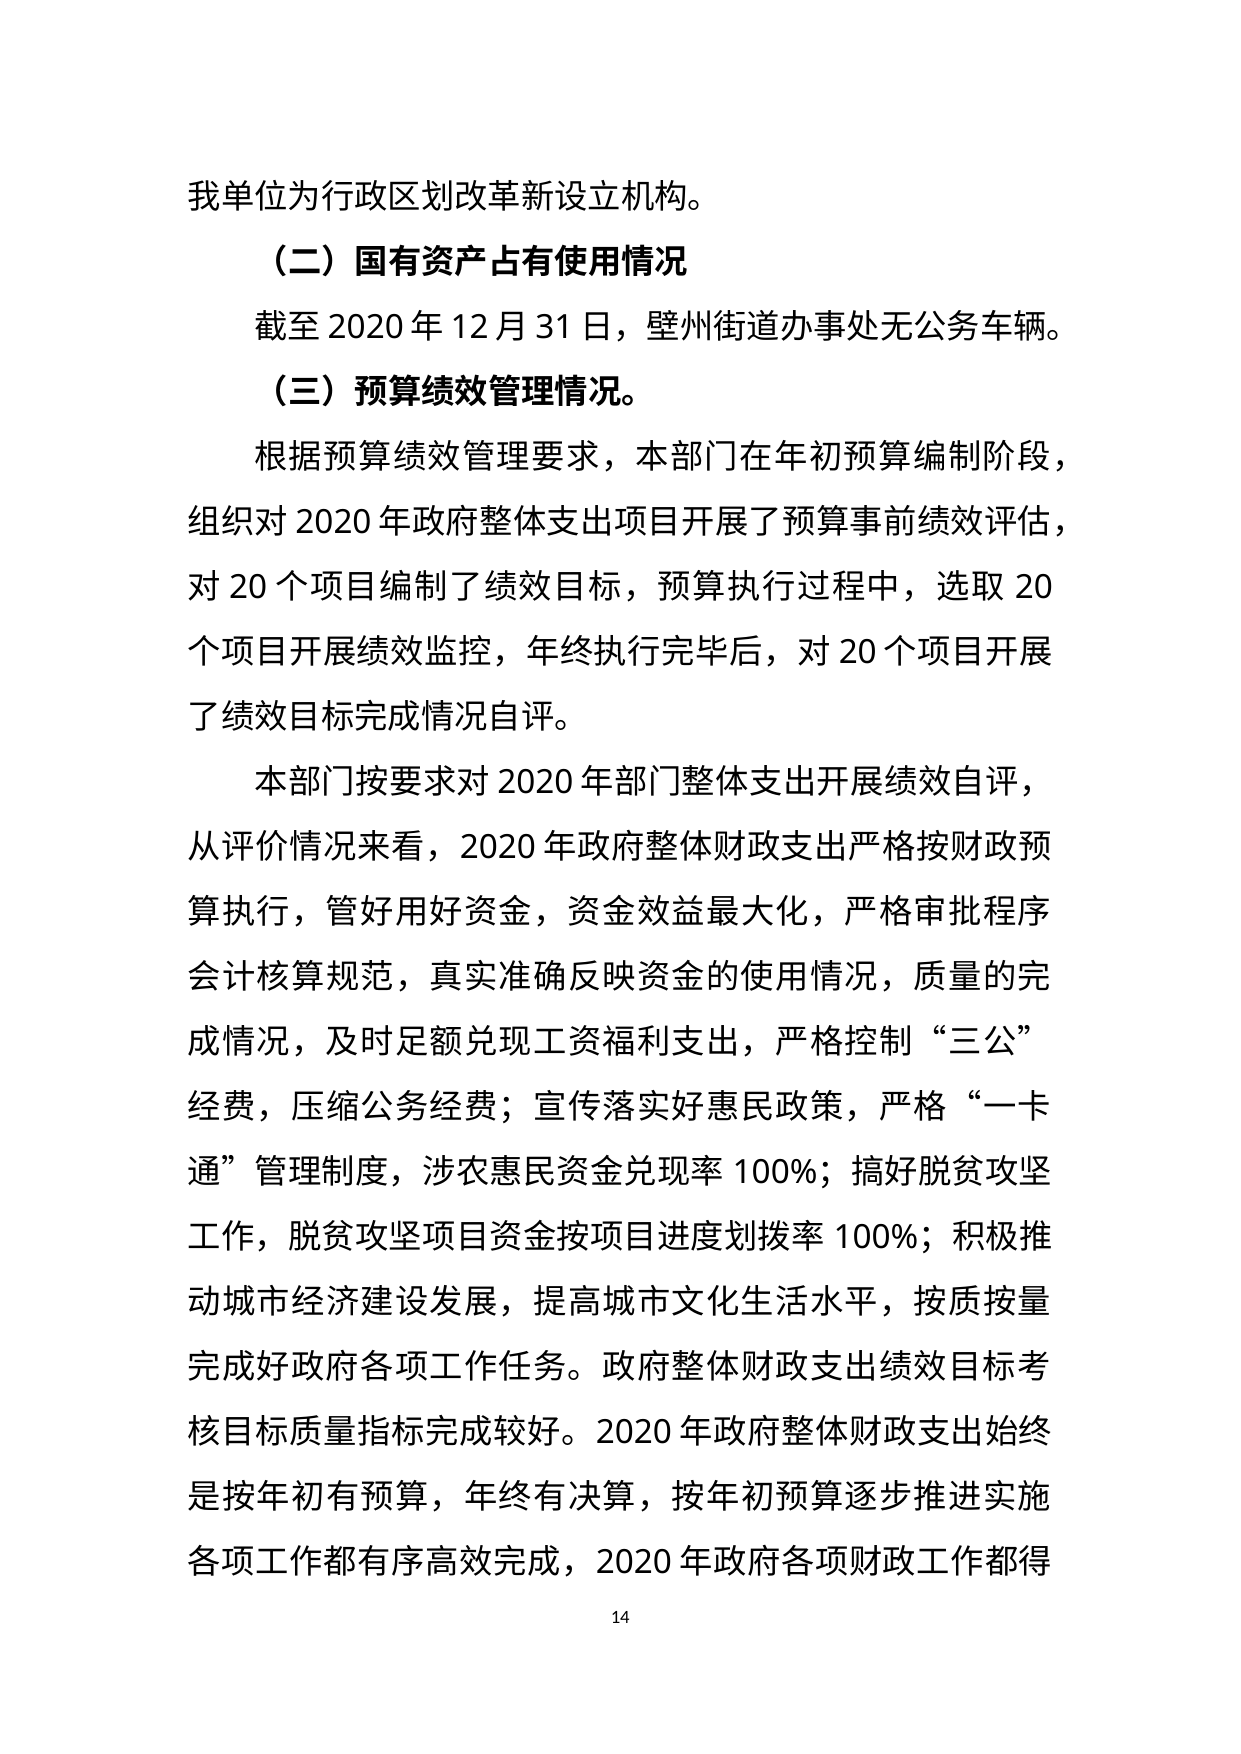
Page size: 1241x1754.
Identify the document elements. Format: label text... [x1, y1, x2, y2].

text 根据预算绩效管理要求，本部门在年初预算编制阶段，组织对2020年政府整体支出项目开展了预算事前绩效评估，对20个项目编制了绩效目标，预算执行过程中，选取20个项目开展绩效监控，年终执行完毕后，对20个项目开展了绩效目标完成情况自评。 [187, 422, 1053, 747]
text （三）预算绩效管理情况。 [187, 357, 1053, 422]
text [187, 747, 1053, 1592]
text （二）国有资产占有使用情况 [187, 227, 1053, 292]
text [187, 162, 1053, 227]
text 截至2020年12月31日，壁州街道办事处无公务车辆。 [187, 292, 1053, 357]
